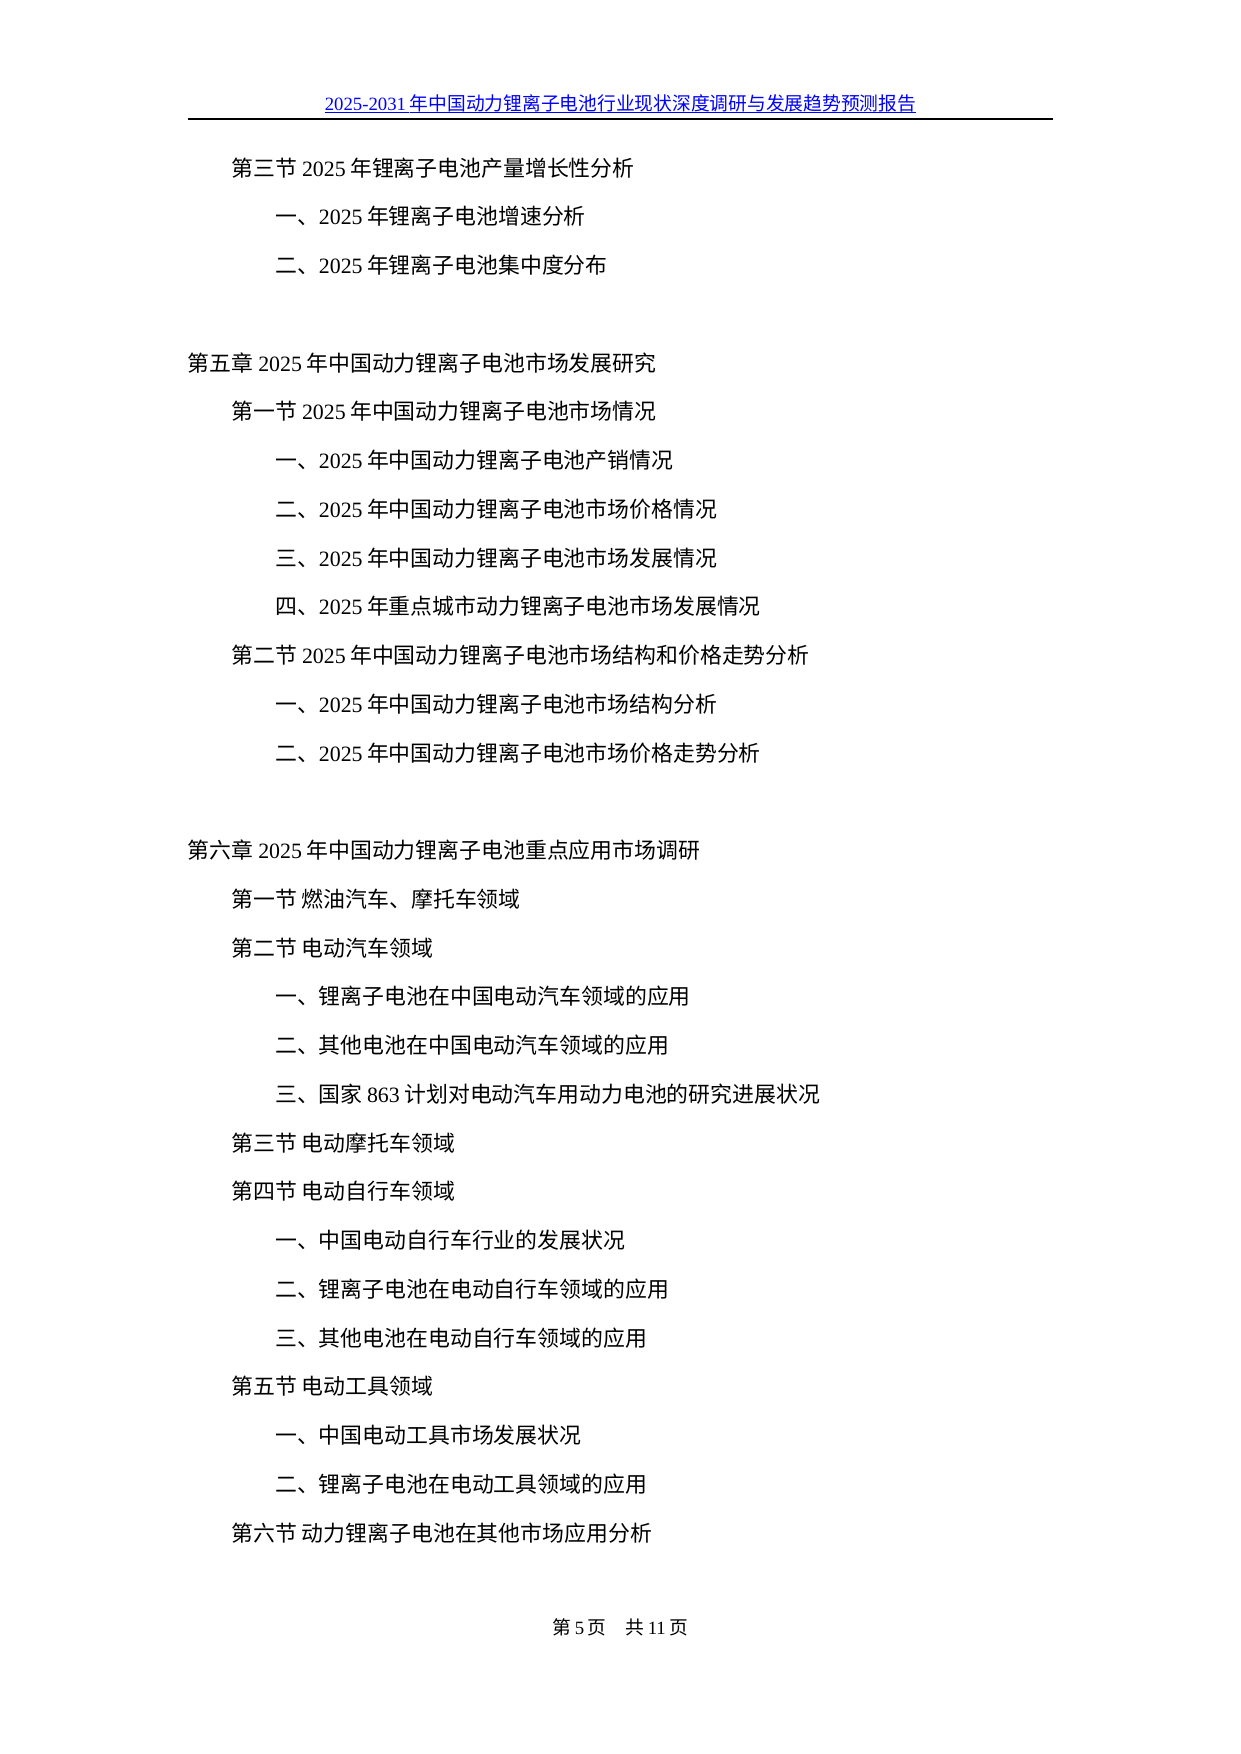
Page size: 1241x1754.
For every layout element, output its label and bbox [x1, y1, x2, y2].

text [187, 150, 1053, 1548]
